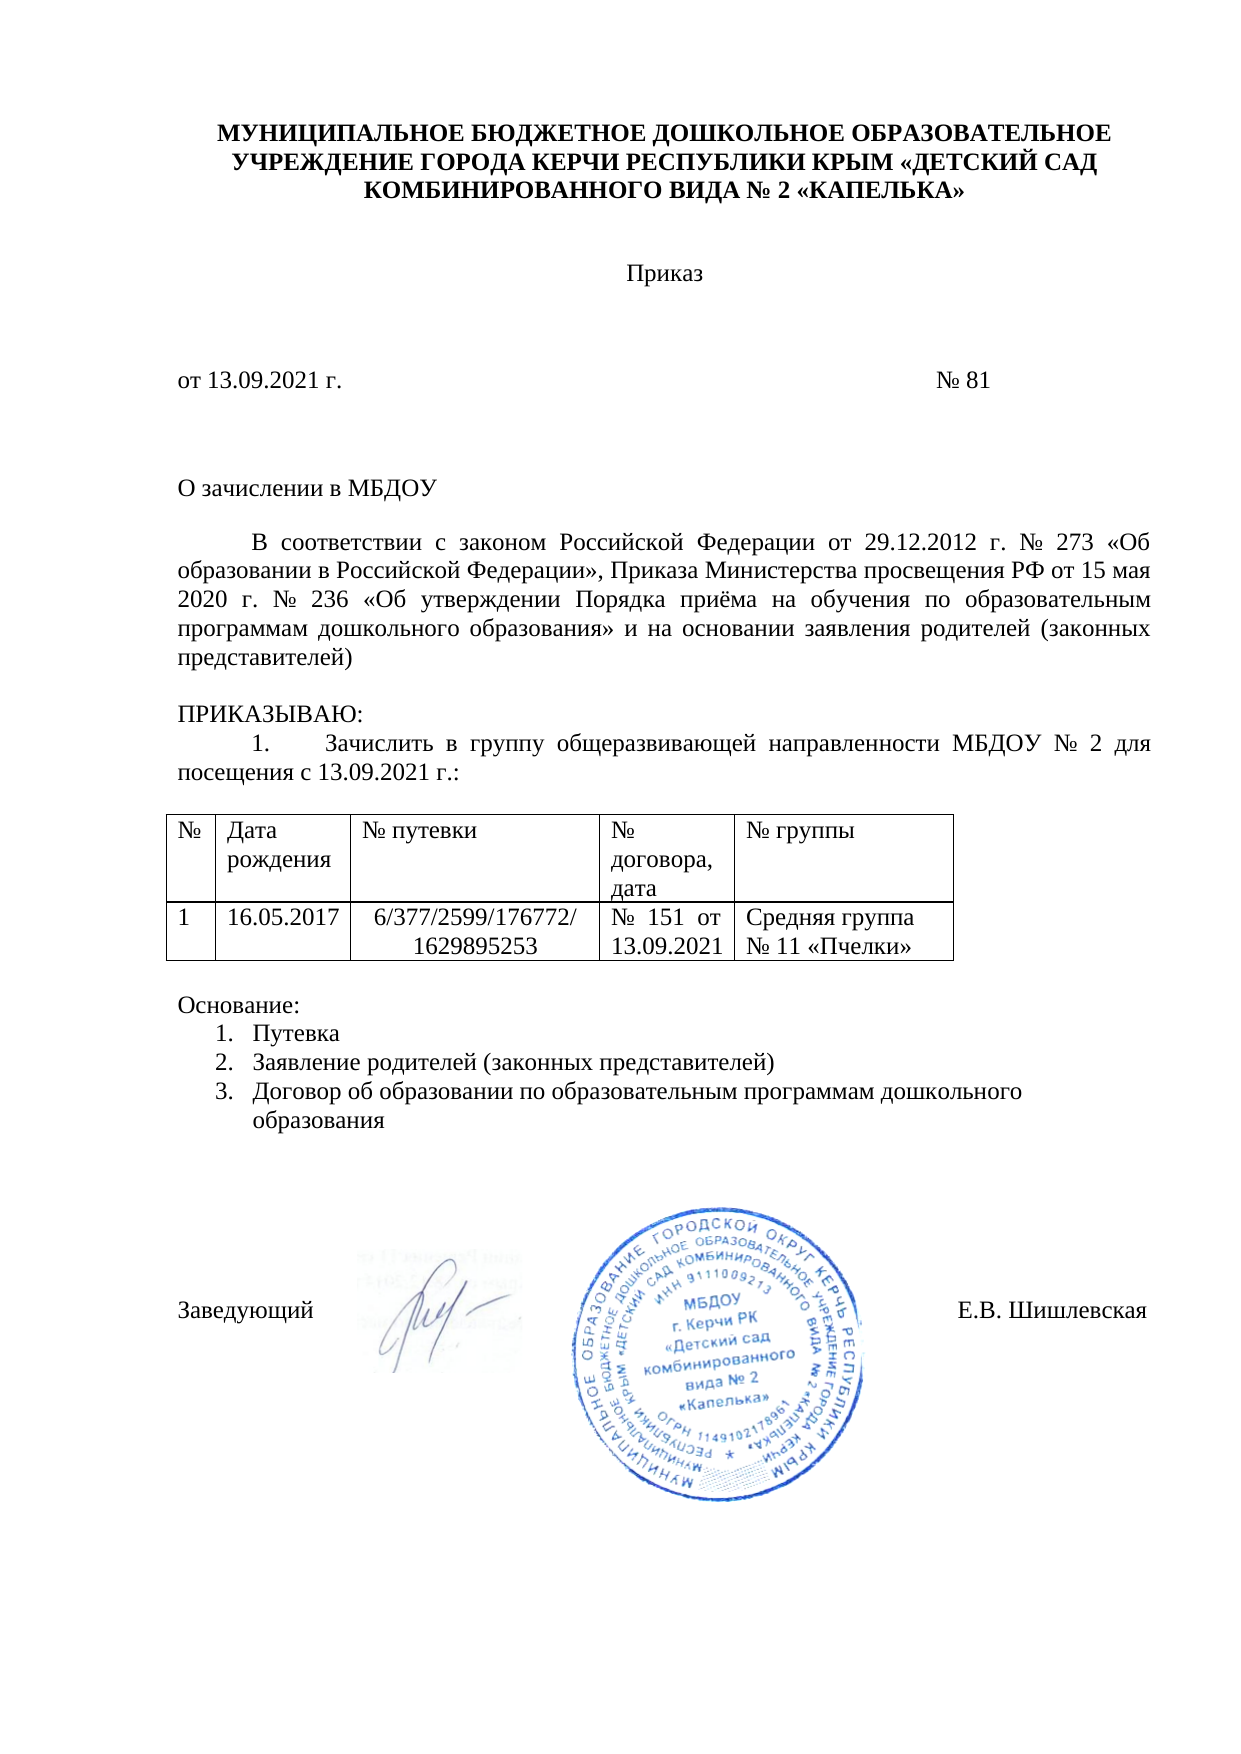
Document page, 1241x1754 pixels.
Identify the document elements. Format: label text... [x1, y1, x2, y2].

table_header № [167, 815, 215, 901]
text от 13.09.2021 г. № 81 [177, 365, 1152, 394]
text ПРИКАЗЫВАЮ: [177, 699, 1152, 728]
table_cell № 151 от 13.09.2021 [600, 903, 734, 960]
table_header Дата рождения [216, 815, 350, 901]
list Путевка [215, 1018, 1152, 1047]
text О зачислении в МБДОУ [177, 473, 1152, 502]
text В соответствии с законом Российской Федерации от 29.12.2012 г. № 273 «Об образовании в Российской Федерации», Приказа Министерства просвещения РФ от 15 мая 2020 г. № 236 «Об утверждении Порядка приёма на обучения по образовательным программам дошкольного образования» и на основании заявления родителей (законных представителей) [177, 527, 1152, 670]
table_cell 16.05.2017 [216, 903, 350, 960]
table_cell Средняя группа № 11 «Пчелки» [735, 903, 953, 960]
text Основание: [177, 990, 1152, 1018]
table_header № группы [735, 815, 953, 901]
text Заведующий Е.В. Шишлевская [177, 1295, 1152, 1324]
picture [357, 1249, 523, 1295]
subtitle МУНИЦИПАЛЬНОЕ БЮДЖЕТНОЕ ДОШКОЛЬНОЕ ОБРАЗОВАТЕЛЬНОЕ УЧРЕЖДЕНИЕ ГОРОДА КЕРЧИ РЕСПУБЛИКИ КРЫМ «ДЕТСКИЙ САД КОМБИНИРОВАННОГО ВИДА № 2 «КАПЕЛЬКА» [177, 118, 1152, 204]
table_cell 1 [167, 903, 215, 960]
table_header № договора, дата [600, 815, 734, 901]
list Зачислить в группу общеразвивающей направленности МБДОУ № 2 для посещения с 13.09.2021 г.: [177, 728, 1152, 785]
list Заявление родителей (законных представителей) [215, 1047, 1152, 1076]
text Приказ [177, 258, 1152, 287]
list Договор об образовании по образовательным программам дошкольного образования [215, 1076, 1152, 1133]
table_cell 6/377/2599/176772/ 1629895253 [351, 903, 599, 960]
picture [357, 1324, 523, 1373]
table_header № путевки [351, 815, 599, 901]
